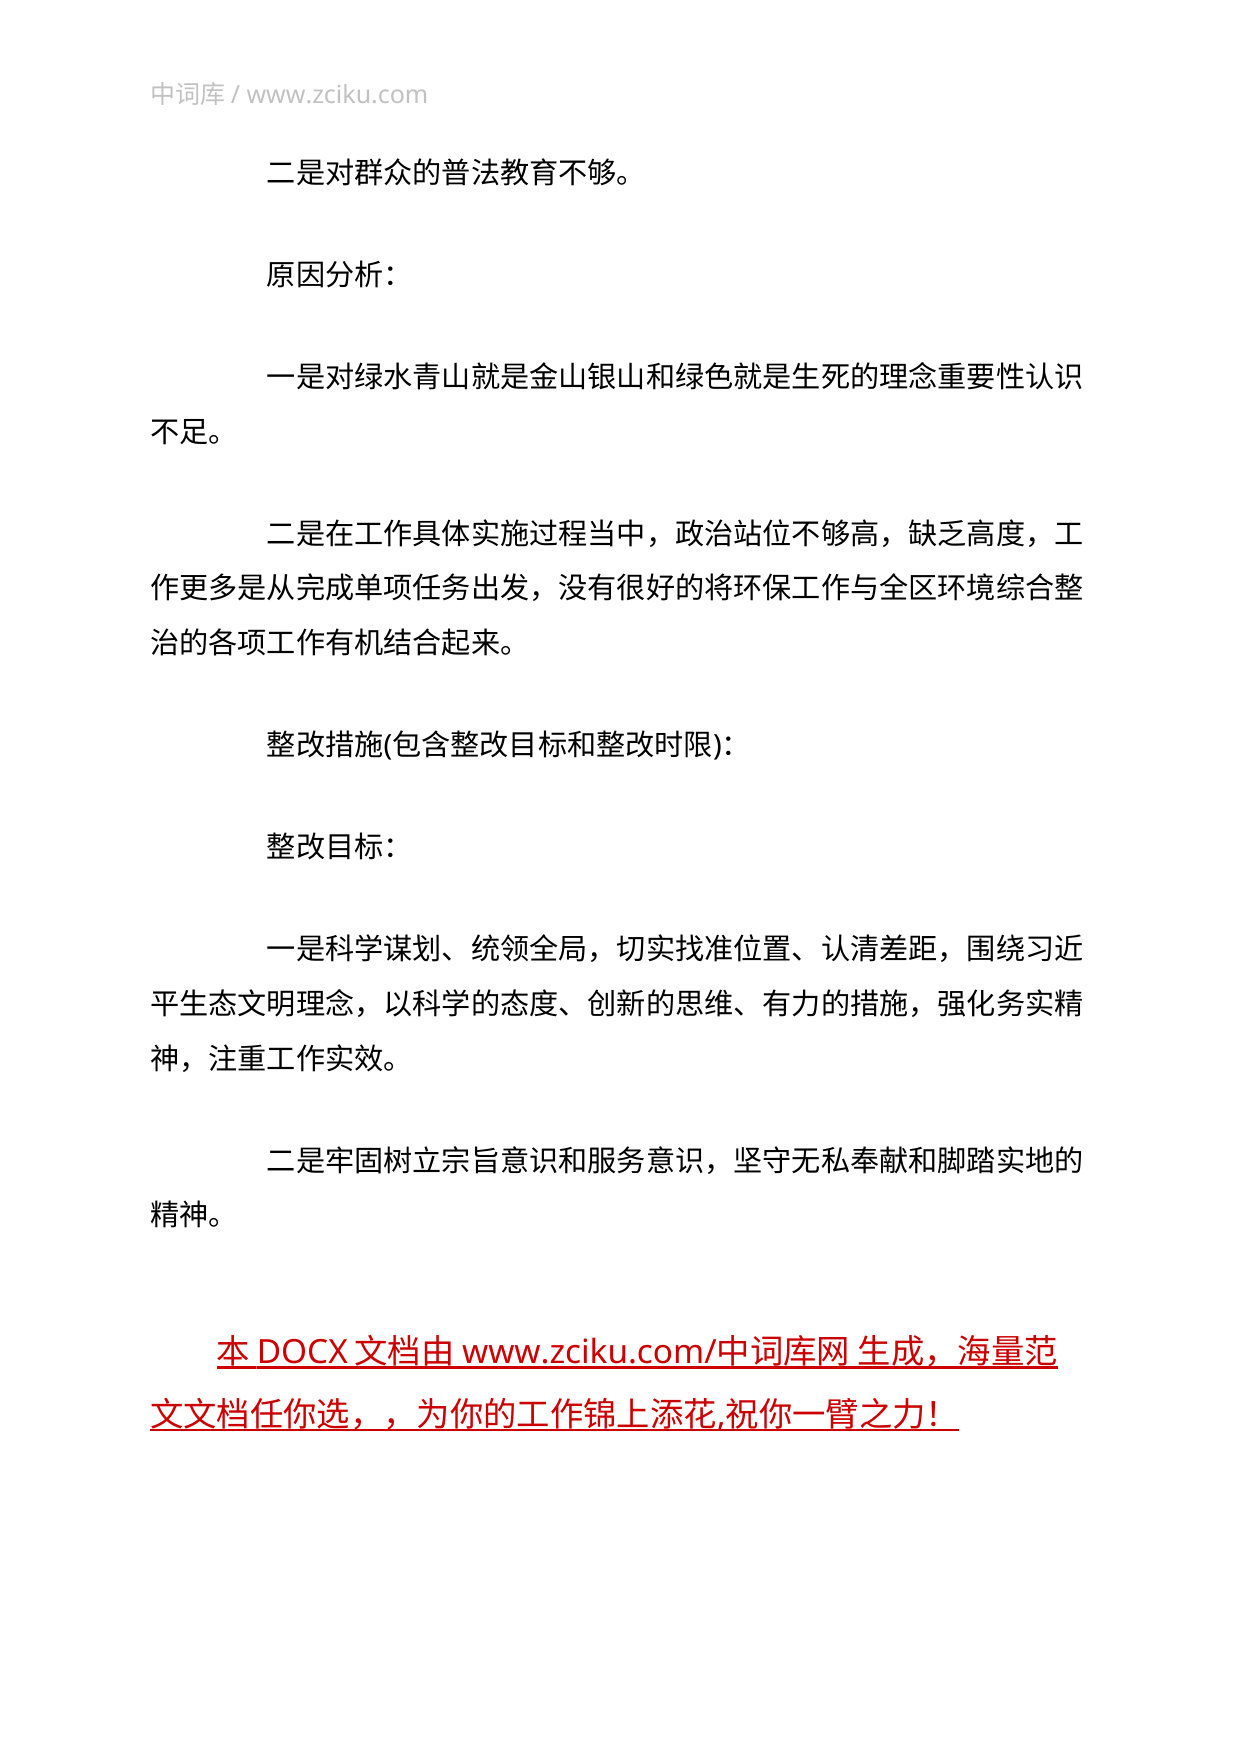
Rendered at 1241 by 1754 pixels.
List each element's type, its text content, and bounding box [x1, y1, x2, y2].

text 一是对绿水青山就是金山银山和绿色就是生死的理念重要性认识不足。 [150, 353, 1090, 451]
text 一是科学谋划、统领全局，切实找准位置、认清差距，围绕习近平生态文明理念，以科学的态度、创新的思维、有力的措施，强化务实精神，注重工作实效。 [150, 926, 1090, 1078]
text 整改措施(包含整改目标和整改时限)： [150, 722, 1090, 764]
text 整改目标： [150, 824, 1090, 866]
text 二是在工作具体实施过程当中，政治站位不够高，缺乏高度，工作更多是从完成单项任务出发，没有很好的将环保工作与全区环境综合整治的各项工作有机结合起来。 [150, 510, 1090, 662]
text 本DOCX文档由 www.zciku.com/中词库网 生成，海量范文文档任你选，，为你的工作锦上添花,祝你一臂之力！ [150, 1325, 1090, 1436]
text 原因分析： [150, 252, 1090, 294]
text 二是对群众的普法教育不够。 [150, 150, 1090, 192]
text 二是牢固树立宗旨意识和服务意识，坚守无私奉献和脚踏实地的精神。 [150, 1137, 1090, 1234]
